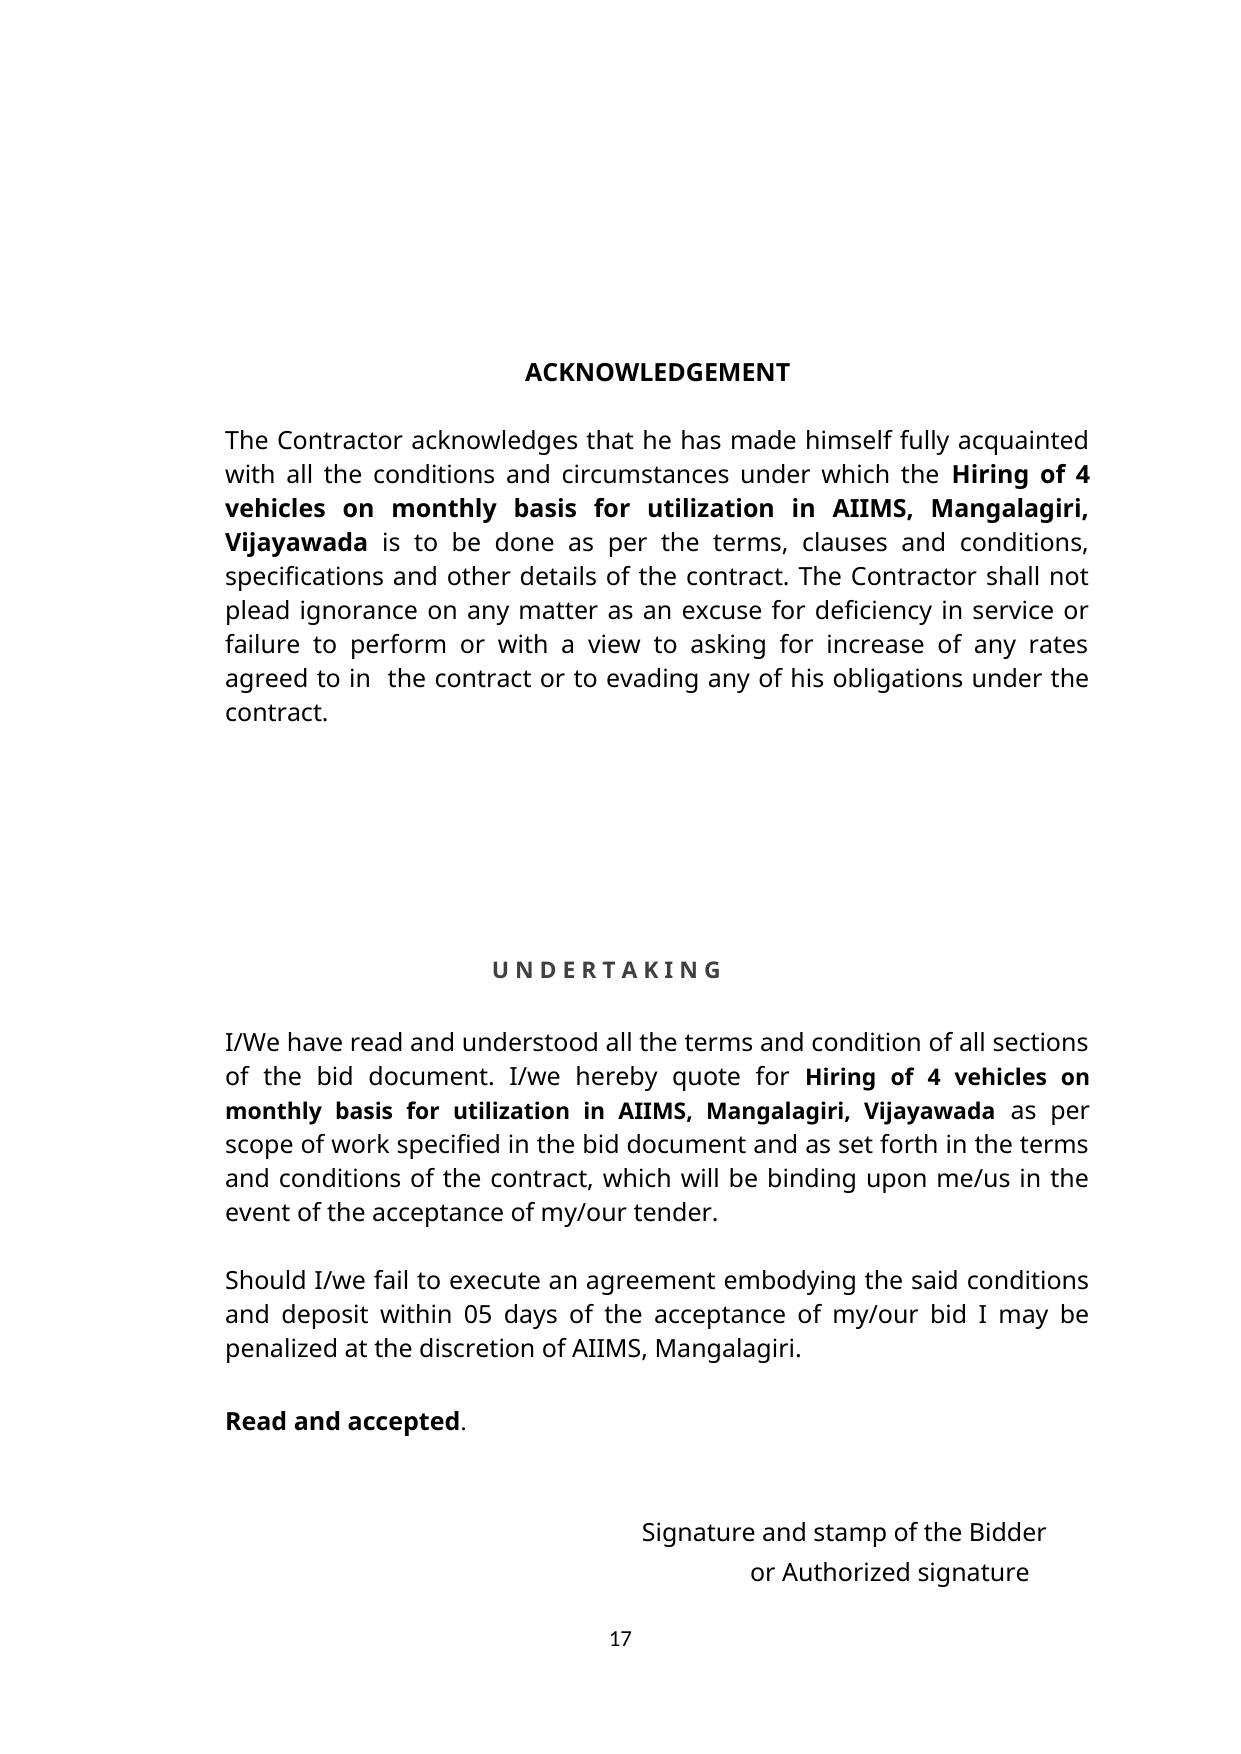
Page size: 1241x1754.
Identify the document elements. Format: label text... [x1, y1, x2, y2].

text ACKNOWLEDGEMENT [450, 354, 1090, 388]
list Should I/we fail to execute an agreement embodying the said conditions and deposit within 05 days of the acceptance of my/our bid I may be penalized at the discretion of AIIMS, Mangalagiri. [225, 1263, 1090, 1365]
subtitle U N D E R T A K I N G [375, 954, 1090, 986]
list I/We have read and understood all the terms and condition of all sections of the bid document. I/we hereby quote for Hiring of 4 vehicles on monthly basis for utilization in AIIMS, Mangalagiri, Vijayawada as per scope of work specified in the bid document and as set forth in the terms and conditions of the contract, which will be binding upon me/us in the event of the acceptance of my/our tender. [225, 1024, 1090, 1229]
text The Contractor acknowledges that he has made himself fully acquainted with all the conditions and circumstances under which the Hiring of 4 vehicles on monthly basis for utilization in AIIMS, Mangalagiri, Vijayawada is to be done as per the terms, clauses and conditions, specifications and other details of the contract. The Contractor shall not plead ignorance on any matter as an excuse for deficiency in service or failure to perform or with a view to asking for increase of any rates agreed to in the contract or to evading any of his obligations under the contract. [225, 422, 1090, 729]
list Signature and stamp of the Bidder [225, 1515, 1090, 1549]
list Read and accepted. [225, 1404, 1090, 1438]
list or Authorized signature [225, 1554, 1090, 1588]
